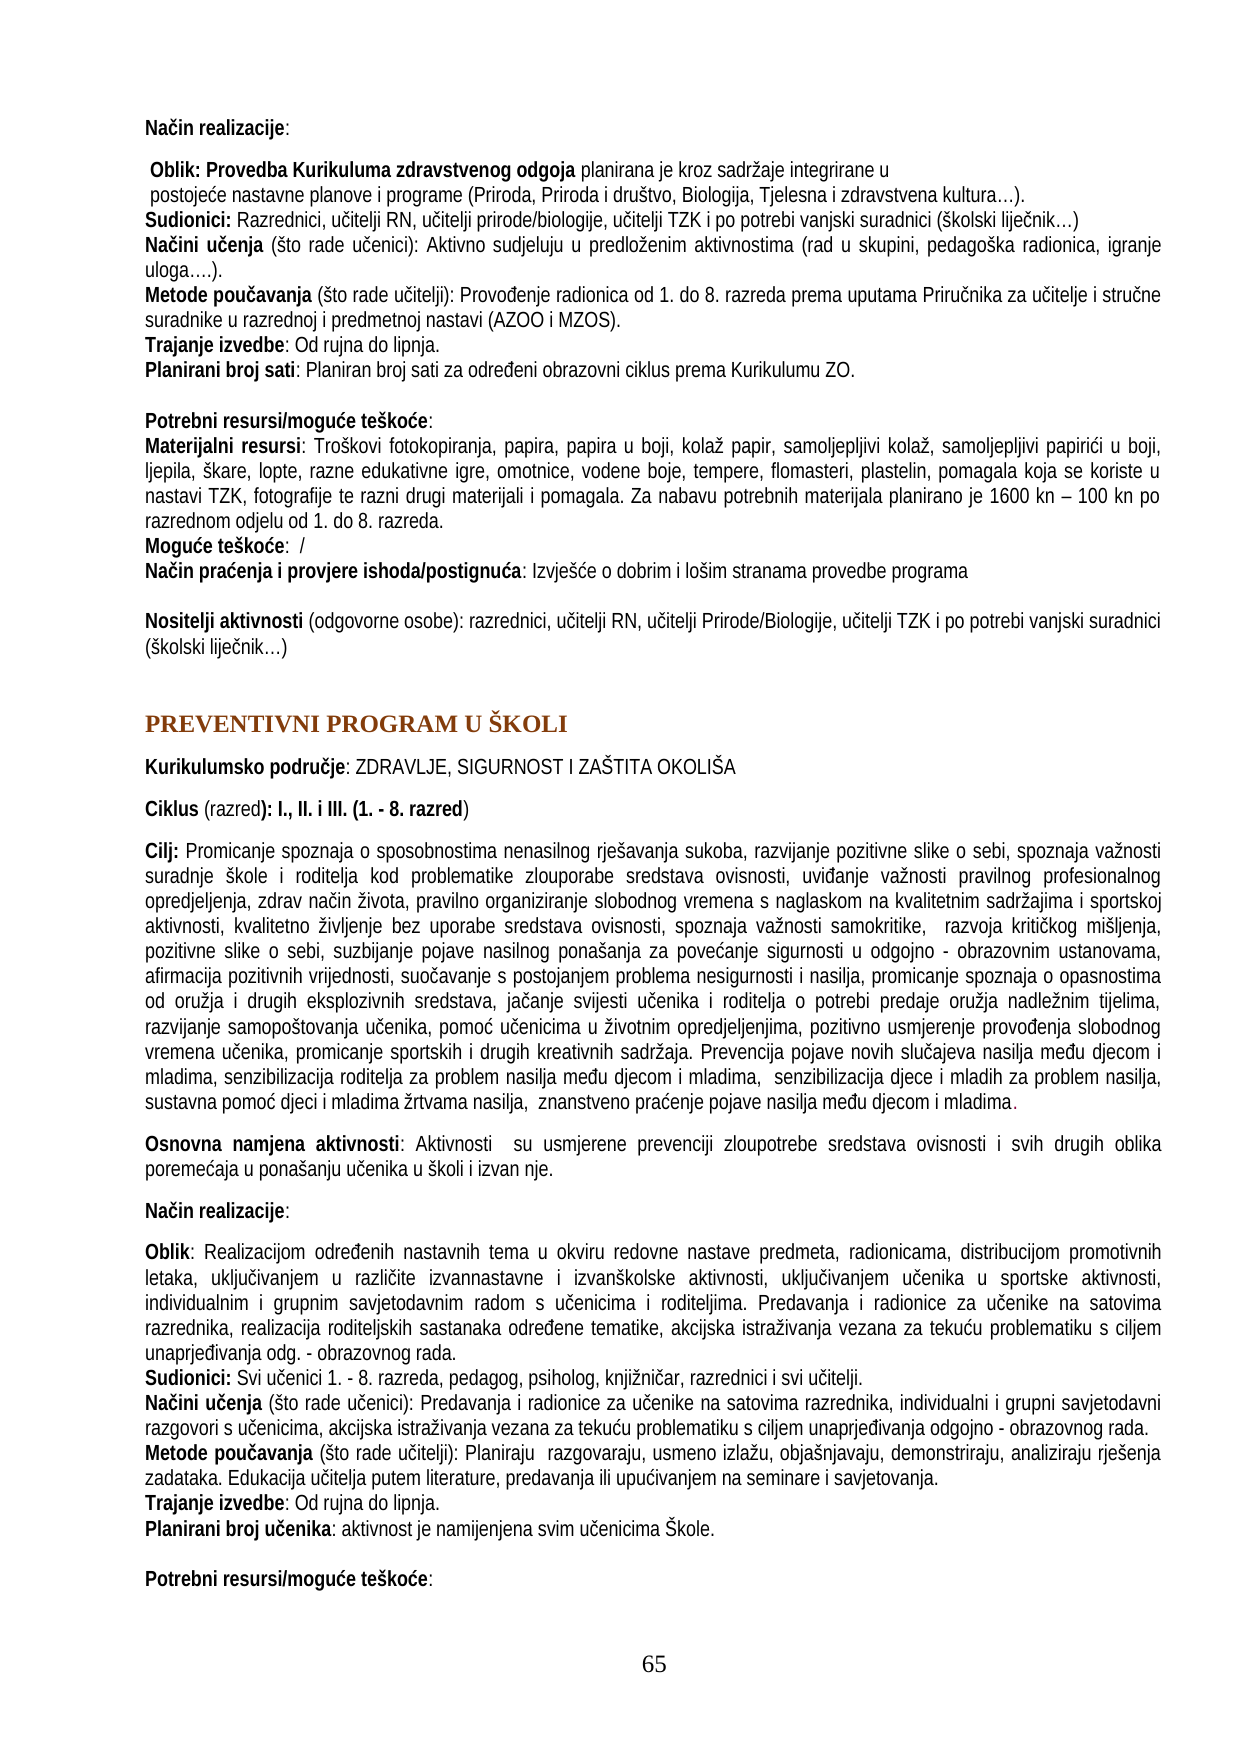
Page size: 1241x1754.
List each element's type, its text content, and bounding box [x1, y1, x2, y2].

text Metode poučavanja (što rade učitelji): Provođenje radionica od 1. do 8. razreda prema uputama Priručnika za učitelje i stručne suradnike u razrednoj i predmetnoj nastavi (AZOO i MZOS). [145, 282, 1163, 332]
text PREVENTIVNI PROGRAM U ŠKOLI [145, 709, 1163, 738]
text Sudionici: Razrednici, učitelji RN, učitelji prirode/biologije, učitelji TZK i po potrebi vanjski suradnici (školski liječnik…) [145, 207, 1163, 232]
text Moguće teškoće: / [145, 533, 1163, 558]
text Osnovna namjena aktivnosti: Aktivnosti su usmjerene prevenciji zloupotrebe sredstava ovisnosti i svih drugih oblika poremećaja u ponašanju učenika u školi i izvan nje. [145, 1131, 1163, 1181]
text Sudionici: Svi učenici 1. - 8. razreda, pedagog, psiholog, knjižničar, razrednici i svi učitelji. [145, 1365, 1163, 1390]
text Način realizacije: [145, 1197, 1163, 1223]
text Metode poučavanja (što rade učitelji): Planiraju razgovaraju, usmeno izlažu, objašnjavaju, demonstriraju, analiziraju rješenja zadataka. Edukacija učitelja putem literature, predavanja ili upućivanjem na seminare i savjetovanja. [145, 1440, 1163, 1490]
text Nositelji aktivnosti (odgovorne osobe): razrednici, učitelji RN, učitelji Prirode/Biologije, učitelji TZK i po potrebi vanjski suradnici (školski liječnik…) [145, 608, 1163, 659]
text Načini učenja (što rade učenici): Predavanja i radionice za učenike na satovima razrednika, individualni i grupni savjetodavni razgovori s učenicima, akcijska istraživanja vezana za tekuću problematiku s ciljem unaprjeđivanja odgojno - obrazovnog rada. [145, 1390, 1163, 1440]
text Ciklus (razred): I., II. i III. (1. - 8. razred) [145, 796, 1163, 821]
text Trajanje izvedbe: Od rujna do lipnja. [145, 332, 1163, 357]
text Planirani broj sati: Planiran broj sati za određeni obrazovni ciklus prema Kurikulumu ZO. [145, 357, 1163, 382]
text Materijalni resursi: Troškovi fotokopiranja, papira, papira u boji, kolaž papir, samoljepljivi kolaž, samoljepljivi papirići u boji, ljepila, škare, lopte, razne edukativne igre, omotnice, vodene boje, tempere, flomasteri, plastelin, pomagala koja se koriste u nastavi TZK, fotografije te razni drugi materijali i pomagala. Za nabavu potrebnih materijala planirano je 1600 kn – 100 kn po razrednom odjelu od 1. do 8. razreda. [145, 433, 1163, 533]
text Način realizacije: [145, 115, 1163, 140]
text Potrebni resursi/moguće teškoće: [145, 408, 1163, 433]
text Planirani broj učenika: aktivnost je namijenjena svim učenicima Škole. [145, 1515, 1163, 1541]
text Trajanje izvedbe: Od rujna do lipnja. [145, 1490, 1163, 1515]
text Cilj: Promicanje spoznaja o sposobnostima nenasilnog rješavanja sukoba, razvijanje pozitivne slike o sebi, spoznaja važnosti suradnje škole i roditelja kod problematike zlouporabe sredstava ovisnosti, uviđanje važnosti pravilnog profesionalnog opredjeljenja, zdrav način života, pravilno organiziranje slobodnog vremena s naglaskom na kvalitetnim sadržajima i sportskoj aktivnosti, kvalitetno življenje bez uporabe sredstava ovisnosti, spoznaja važnosti samokritike, razvoja kritičkog mišljenja, pozitivne slike o sebi, suzbijanje pojave nasilnog ponašanja za povećanje sigurnosti u odgojno - obrazovnim ustanovama, afirmacija pozitivnih vrijednosti, suočavanje s postojanjem problema nesigurnosti i nasilja, promicanje spoznaja o opasnostima od oružja i drugih eksplozivnih sredstava, jačanje svijesti učenika i roditelja o potrebi predaje oružja nadležnim tijelima, razvijanje samopoštovanja učenika, pomoć učenicima u životnim opredjeljenjima, pozitivno usmjerenje provođenja slobodnog vremena učenika, promicanje sportskih i drugih kreativnih sadržaja. Prevencija pojave novih slučajeva nasilja među djecom i mladima, senzibilizacija roditelja za problem nasilja među djecom i mladima, senzibilizacija djece i mladih za problem nasilja, sustavna pomoć djeci i mladima žrtvama nasilja, znanstveno praćenje pojave nasilja među djecom i mladima. [145, 838, 1163, 1114]
text Kurikulumsko područje: ZDRAVLJE, SIGURNOST I ZAŠTITA OKOLIŠA [145, 754, 1163, 779]
text Načini učenja (što rade učenici): Aktivno sudjeluju u predloženim aktivnostima (rad u skupini, pedagoška radionica, igranje uloga….). [145, 232, 1163, 282]
text Potrebni resursi/moguće teškoće: [145, 1566, 1163, 1591]
text Oblik: Realizacijom određenih nastavnih tema u okviru redovne nastave predmeta, radionicama, distribucijom promotivnih letaka, uključivanjem u različite izvannastavne i izvanškolske aktivnosti, uključivanjem učenika u sportske aktivnosti, individualnim i grupnim savjetodavnim radom s učenicima i roditeljima. Predavanja i radionice za učenike na satovima razrednika, realizacija roditeljskih sastanaka određene tematike, akcijska istraživanja vezana za tekuću problematiku s ciljem unaprjeđivanja odg. - obrazovnog rada. [145, 1239, 1163, 1365]
text Oblik: Provedba Kurikuluma zdravstvenog odgoja planirana je kroz sadržaje integrirane u [145, 157, 1163, 182]
text Način praćenja i provjere ishoda/postignuća: Izvješće o dobrim i lošim stranama provedbe programa [145, 558, 1163, 583]
text postojeće nastavne planove i programe (Priroda, Priroda i društvo, Biologija, Tjelesna i zdravstvena kultura…). [145, 182, 1163, 207]
